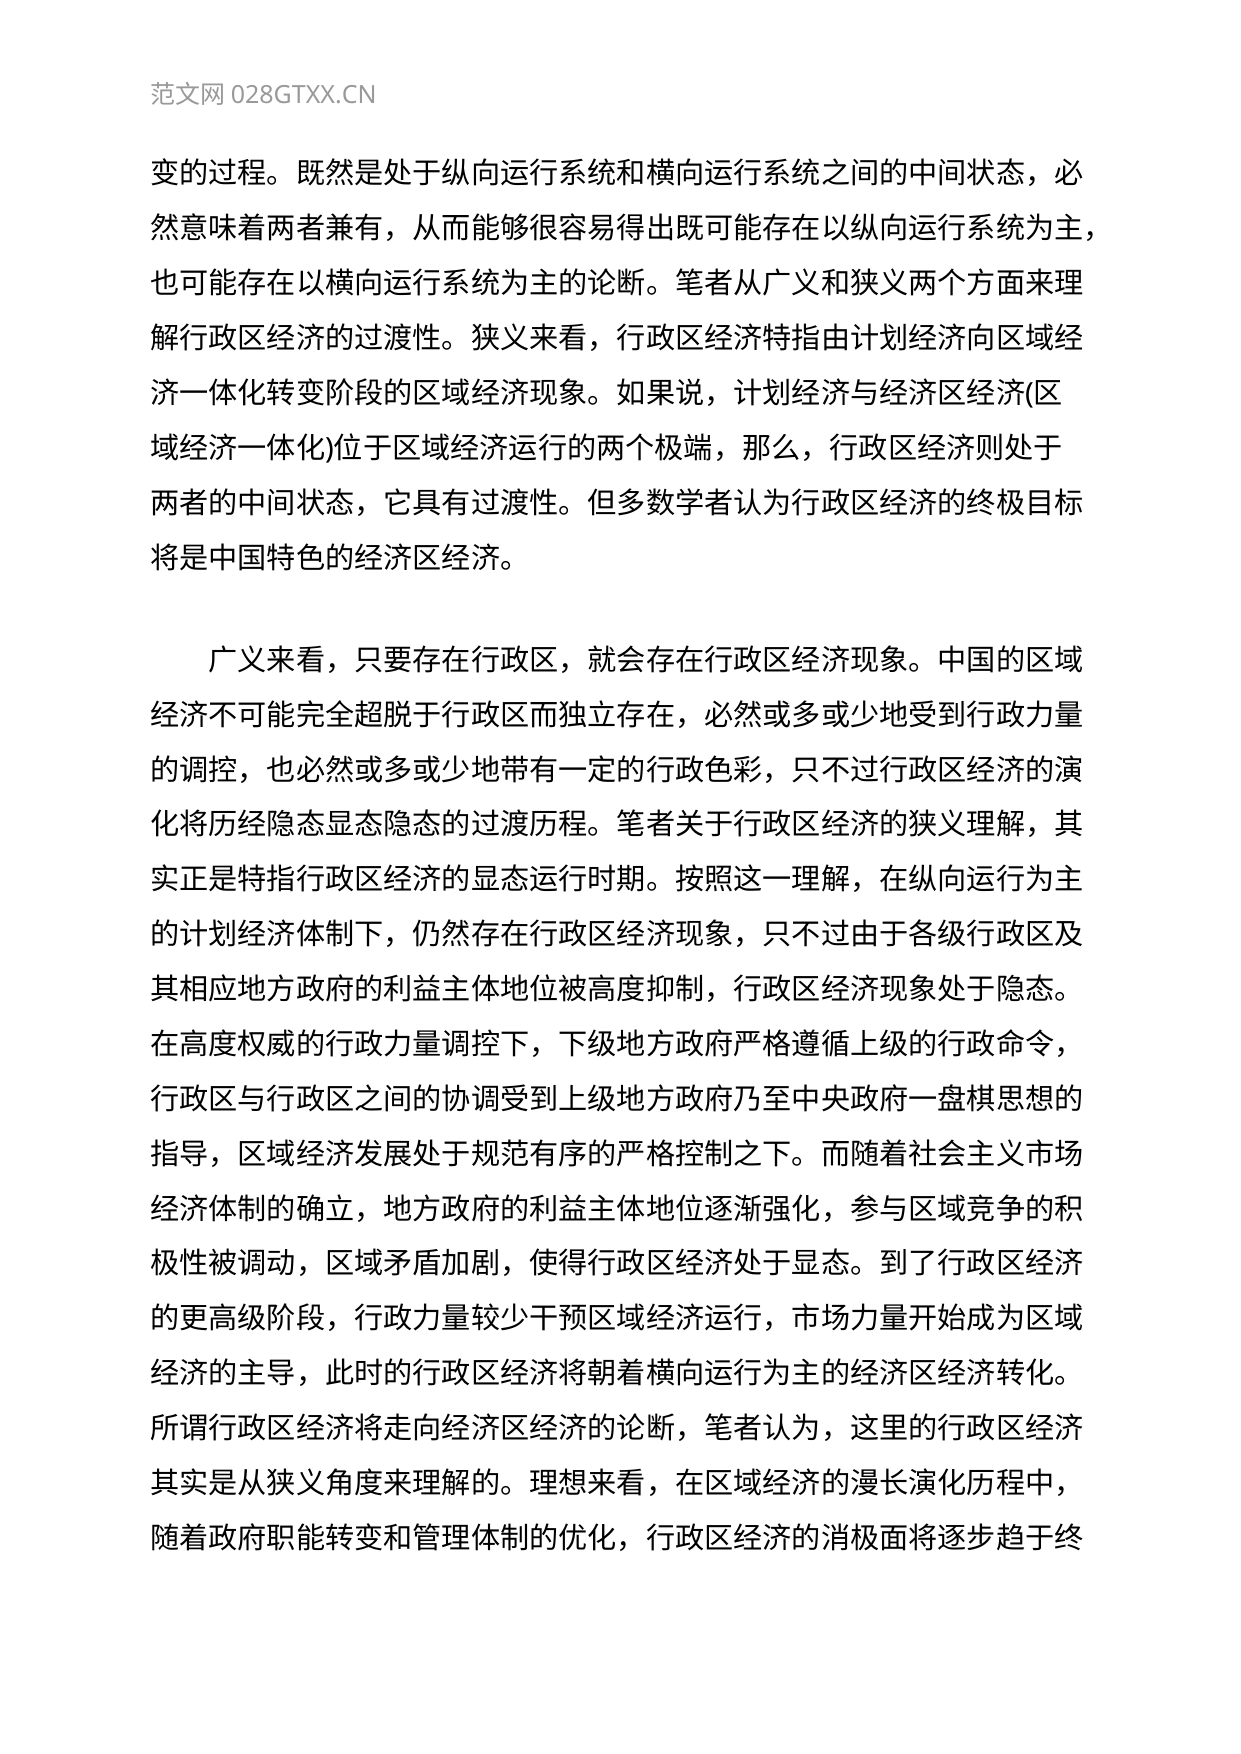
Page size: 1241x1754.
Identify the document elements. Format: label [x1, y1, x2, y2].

text [150, 636, 1090, 1557]
text [150, 150, 1090, 577]
